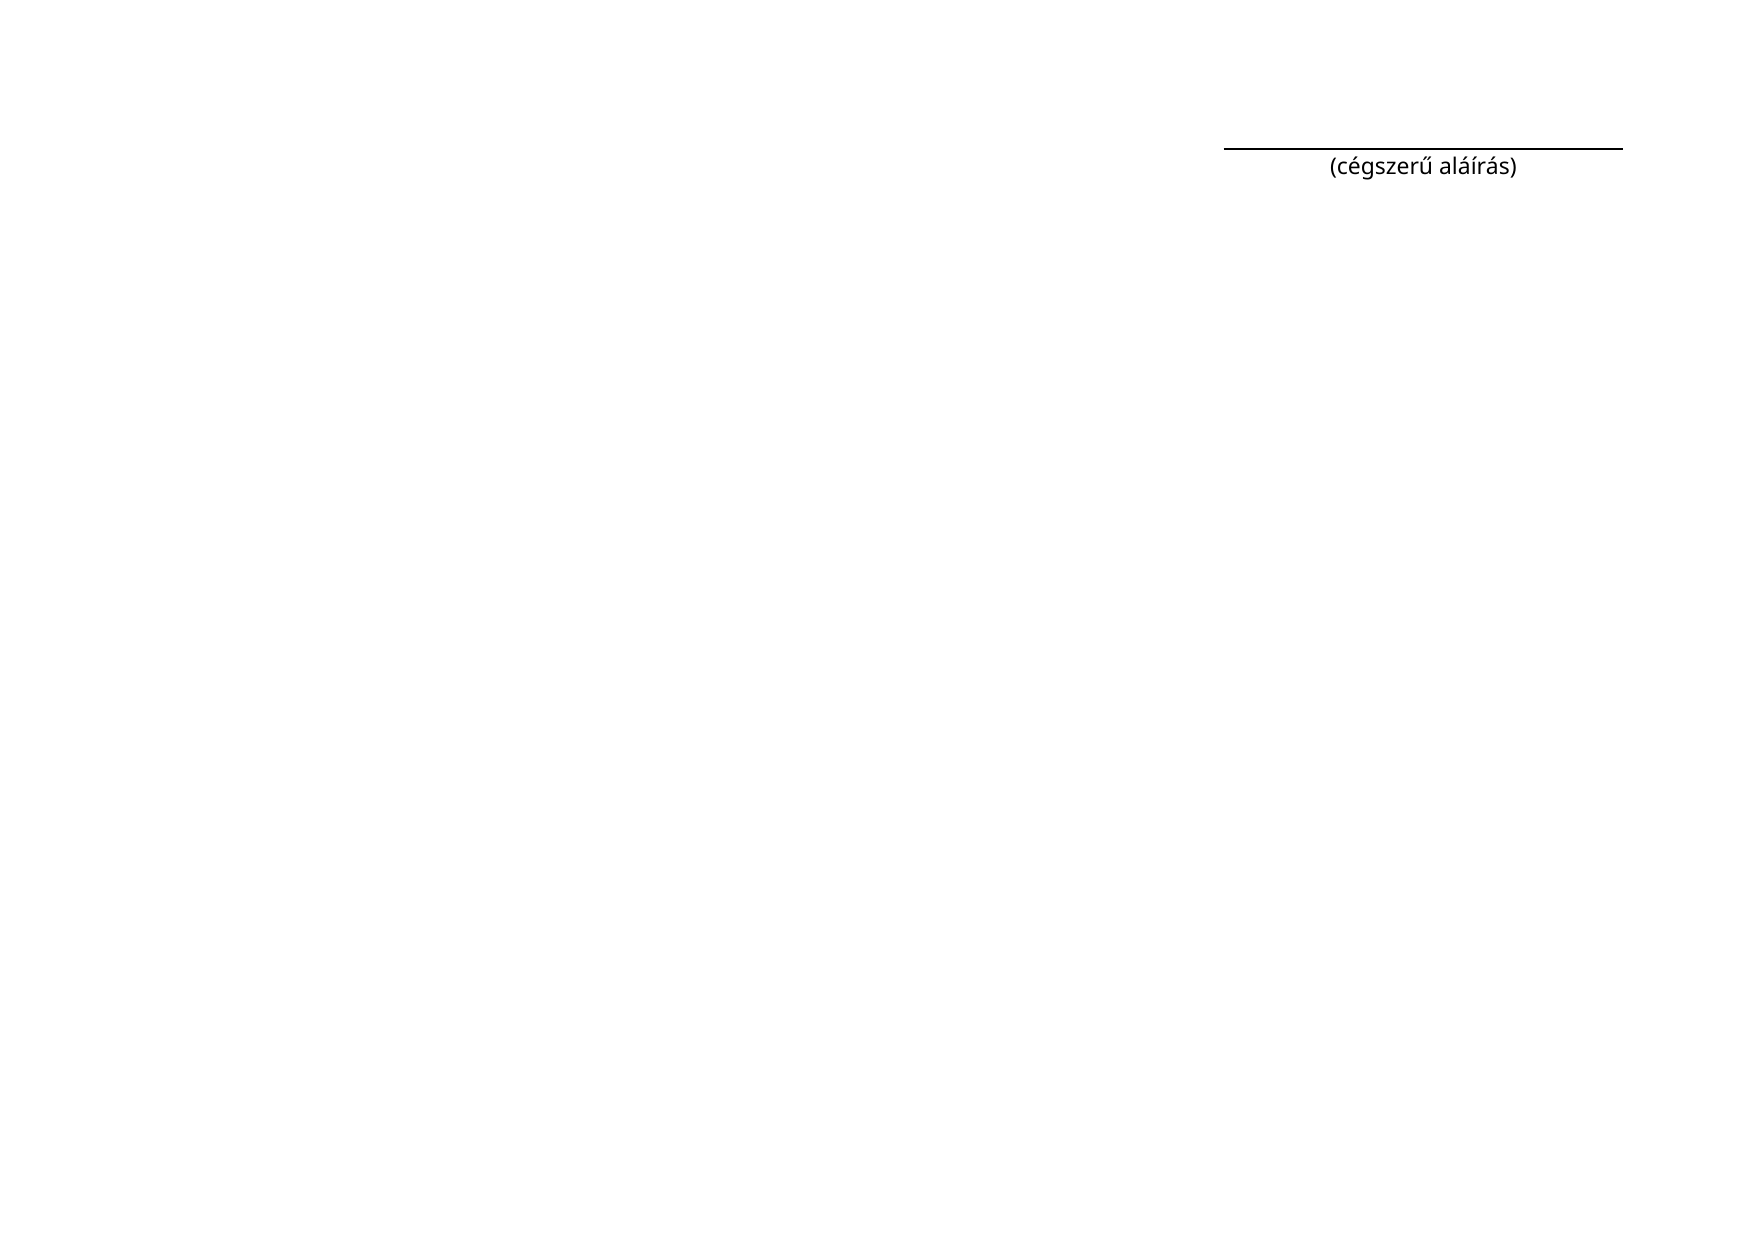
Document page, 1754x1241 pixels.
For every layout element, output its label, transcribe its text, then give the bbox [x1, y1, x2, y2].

table_header (cégszerű aláírás) [1224, 150, 1623, 195]
